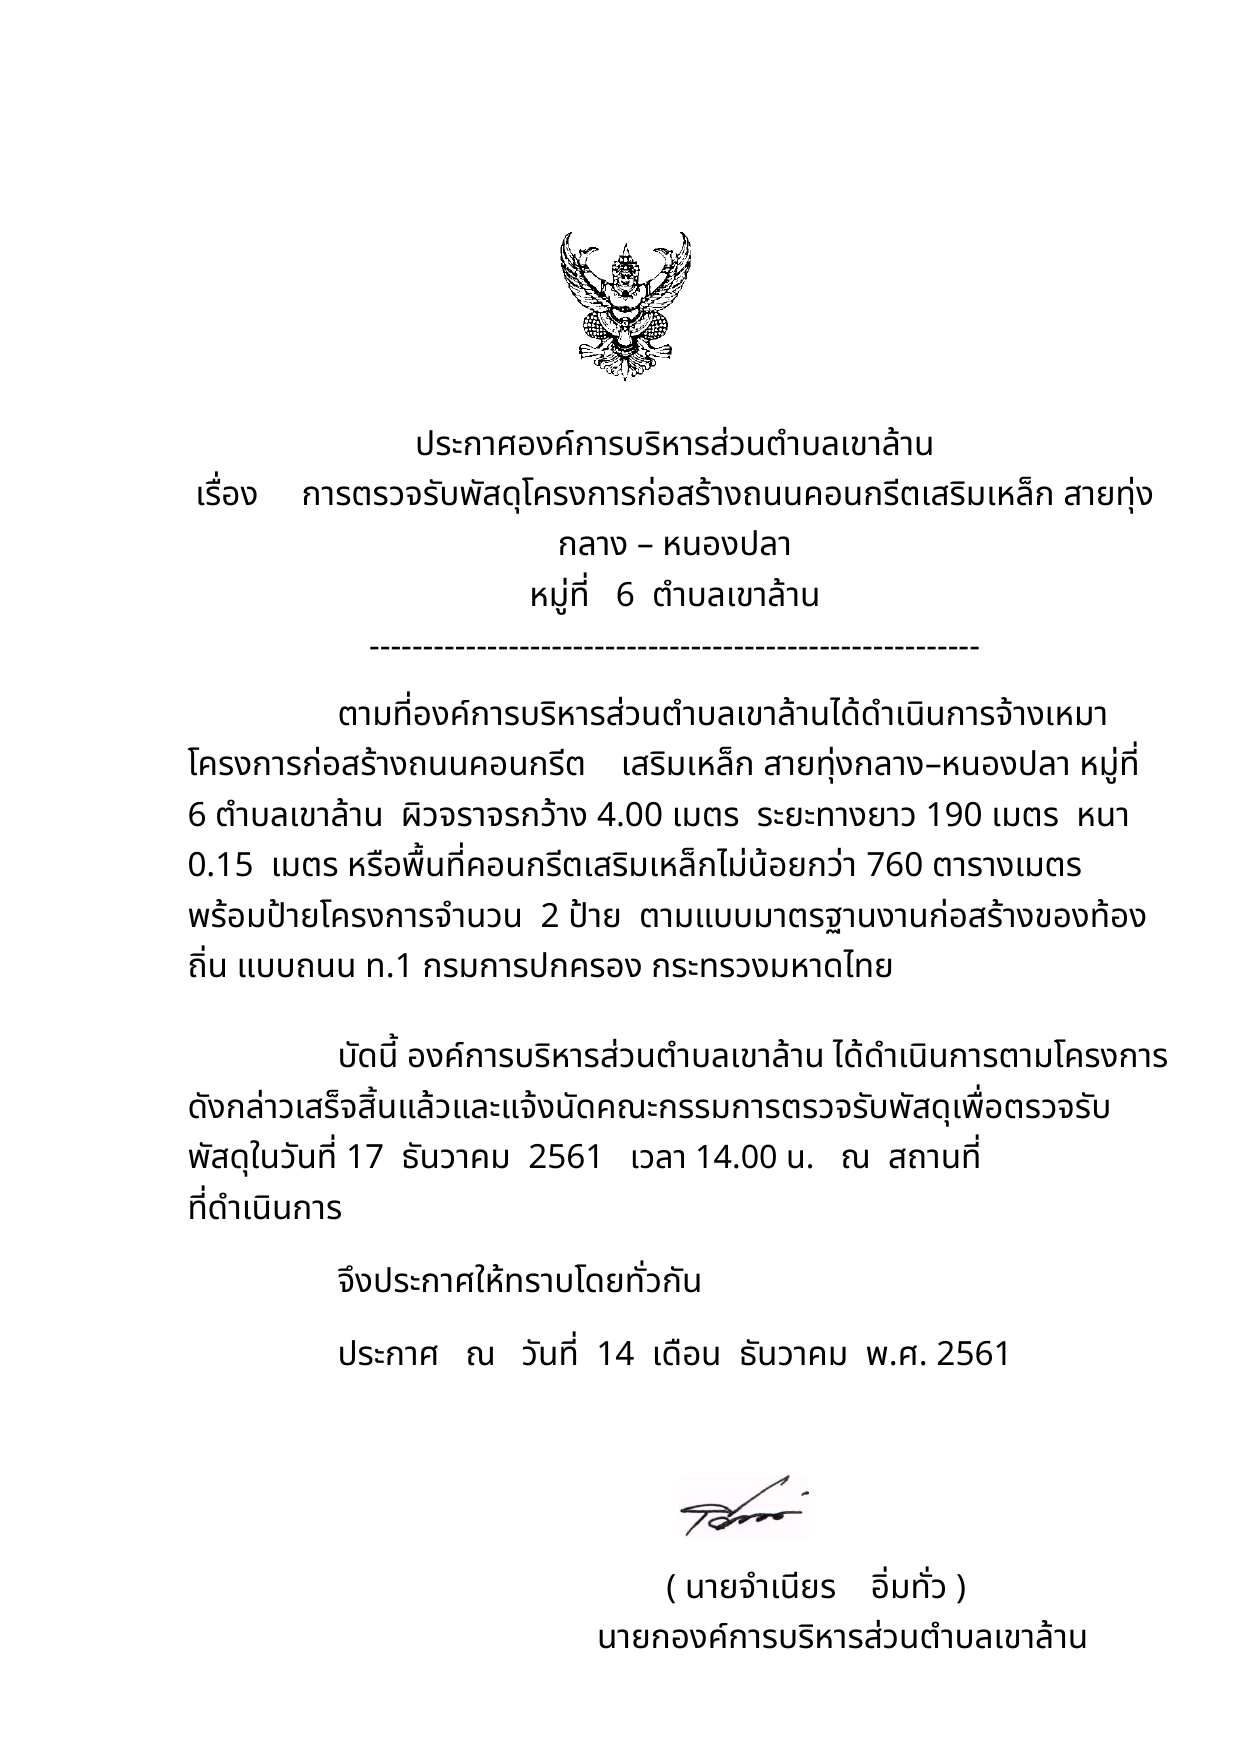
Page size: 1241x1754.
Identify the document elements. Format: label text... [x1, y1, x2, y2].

text ( นายจำเนียร อิ่มทั่ว ) [187, 1562, 1162, 1613]
picture [552, 223, 701, 386]
text เรื่อง การตรวจรับพัสดุโครงการก่อสร้างถนนคอนกรีตเสริมเหล็ก สายทุ่งกลาง – หนองปลา [187, 470, 1162, 571]
text ประกาศองค์การบริหารส่วนตำบลเขาล้าน [187, 419, 1162, 470]
text จึงประกาศให้ทราบโดยทั่วกัน [187, 1257, 1162, 1307]
text นายกองค์การบริหารส่วนตำบลเขาล้าน [187, 1613, 1162, 1663]
text ตามที่องค์การบริหารส่วนตำบลเขาล้านได้ดำเนินการจ้างเหมาโครงการก่อสร้างถนนคอนกรีต เสริมเหล็ก สายทุ่งกลาง–หนองปลา หมู่ที่ 6 ตำบลเขาล้าน ผิวจราจรกว้าง 4.00 เมตร ระยะทางยาว 190 เมตร หนา 0.15 เมตร หรือพื้นที่คอนกรีตเสริมเหล็กไม่น้อยกว่า 760 ตารางเมตร พร้อมป้ายโครงการจำนวน 2 ป้าย ตามแบบมาตรฐานงานก่อสร้างของท้องถิ่น แบบถนน ท.1 กรมการปกครอง กระทรวงมหาดไทย [187, 689, 1162, 993]
text บัดนี้ องค์การบริหารส่วนตำบลเขาล้าน ได้ดำเนินการตามโครงการดังกล่าวเสร็จสิ้นแล้วและแจ้งนัดคณะกรรมการตรวจรับพัสดุเพื่อตรวจรับพัสดุในวันที่ 17 ธันวาคม 2561 เวลา 14.00 น. ณ สถานที่ ที่ดำเนินการ [187, 1032, 1168, 1234]
text --------------------------------------------------------- [187, 621, 1162, 667]
text หมู่ที่ 6 ตำบลเขาล้าน [187, 571, 1162, 621]
picture [678, 1475, 809, 1539]
text ประกาศ ณ วันที่ 14 เดือน ธันวาคม พ.ศ. 2561 [187, 1330, 1162, 1381]
